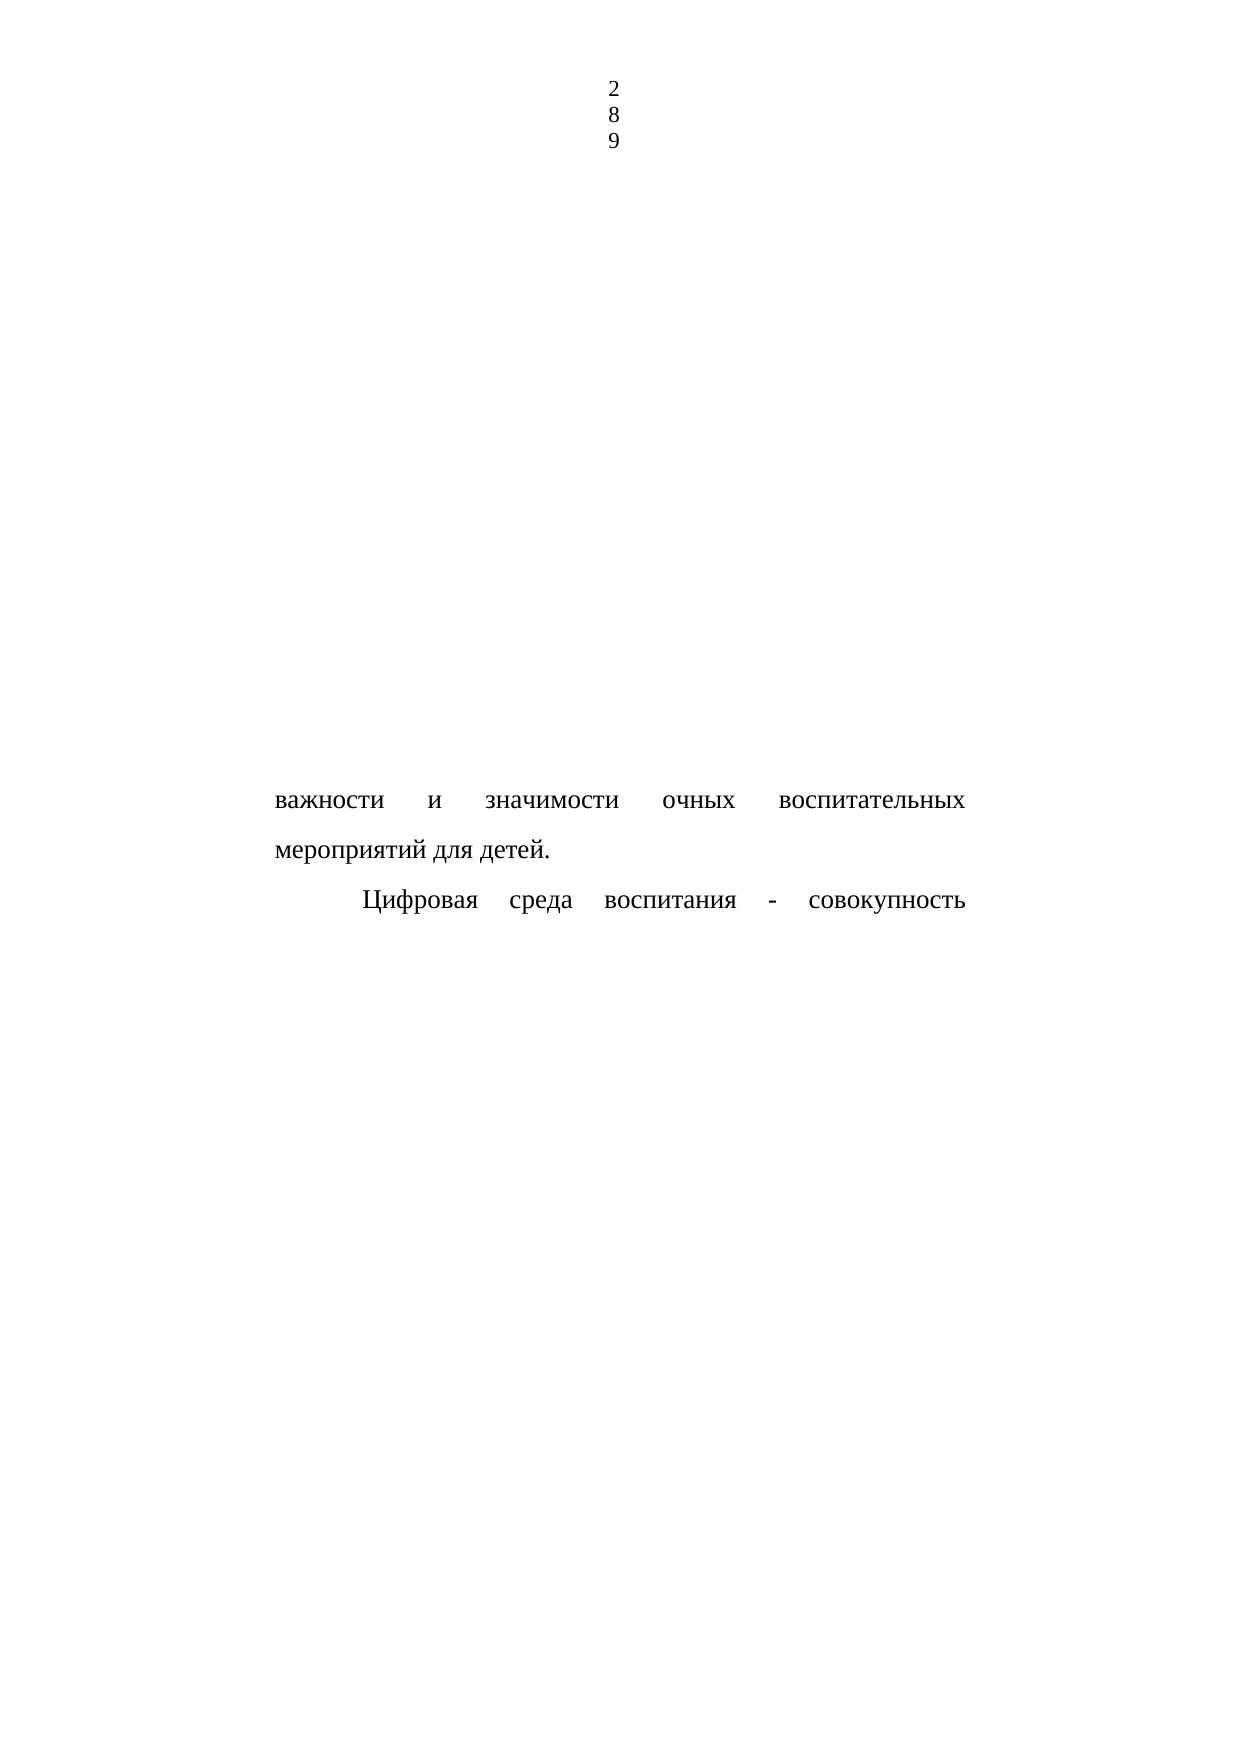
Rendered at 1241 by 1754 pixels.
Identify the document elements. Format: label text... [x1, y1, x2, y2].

text Цифровая среда воспитания - совокупность условий для реализации воспитательной деятельности с применением дистанционных технологий, электронных информационных ресурсов, цифрового контента и технологических средств. Развитие цифровой среды воспитания особенно актуально в условиях сохранения рисков распространения COVID-19. [274, 869, 966, 919]
text Модуль является вспомогательным, не уменьшает важности и значимости очных воспитательных мероприятий для детей. [274, 769, 966, 869]
